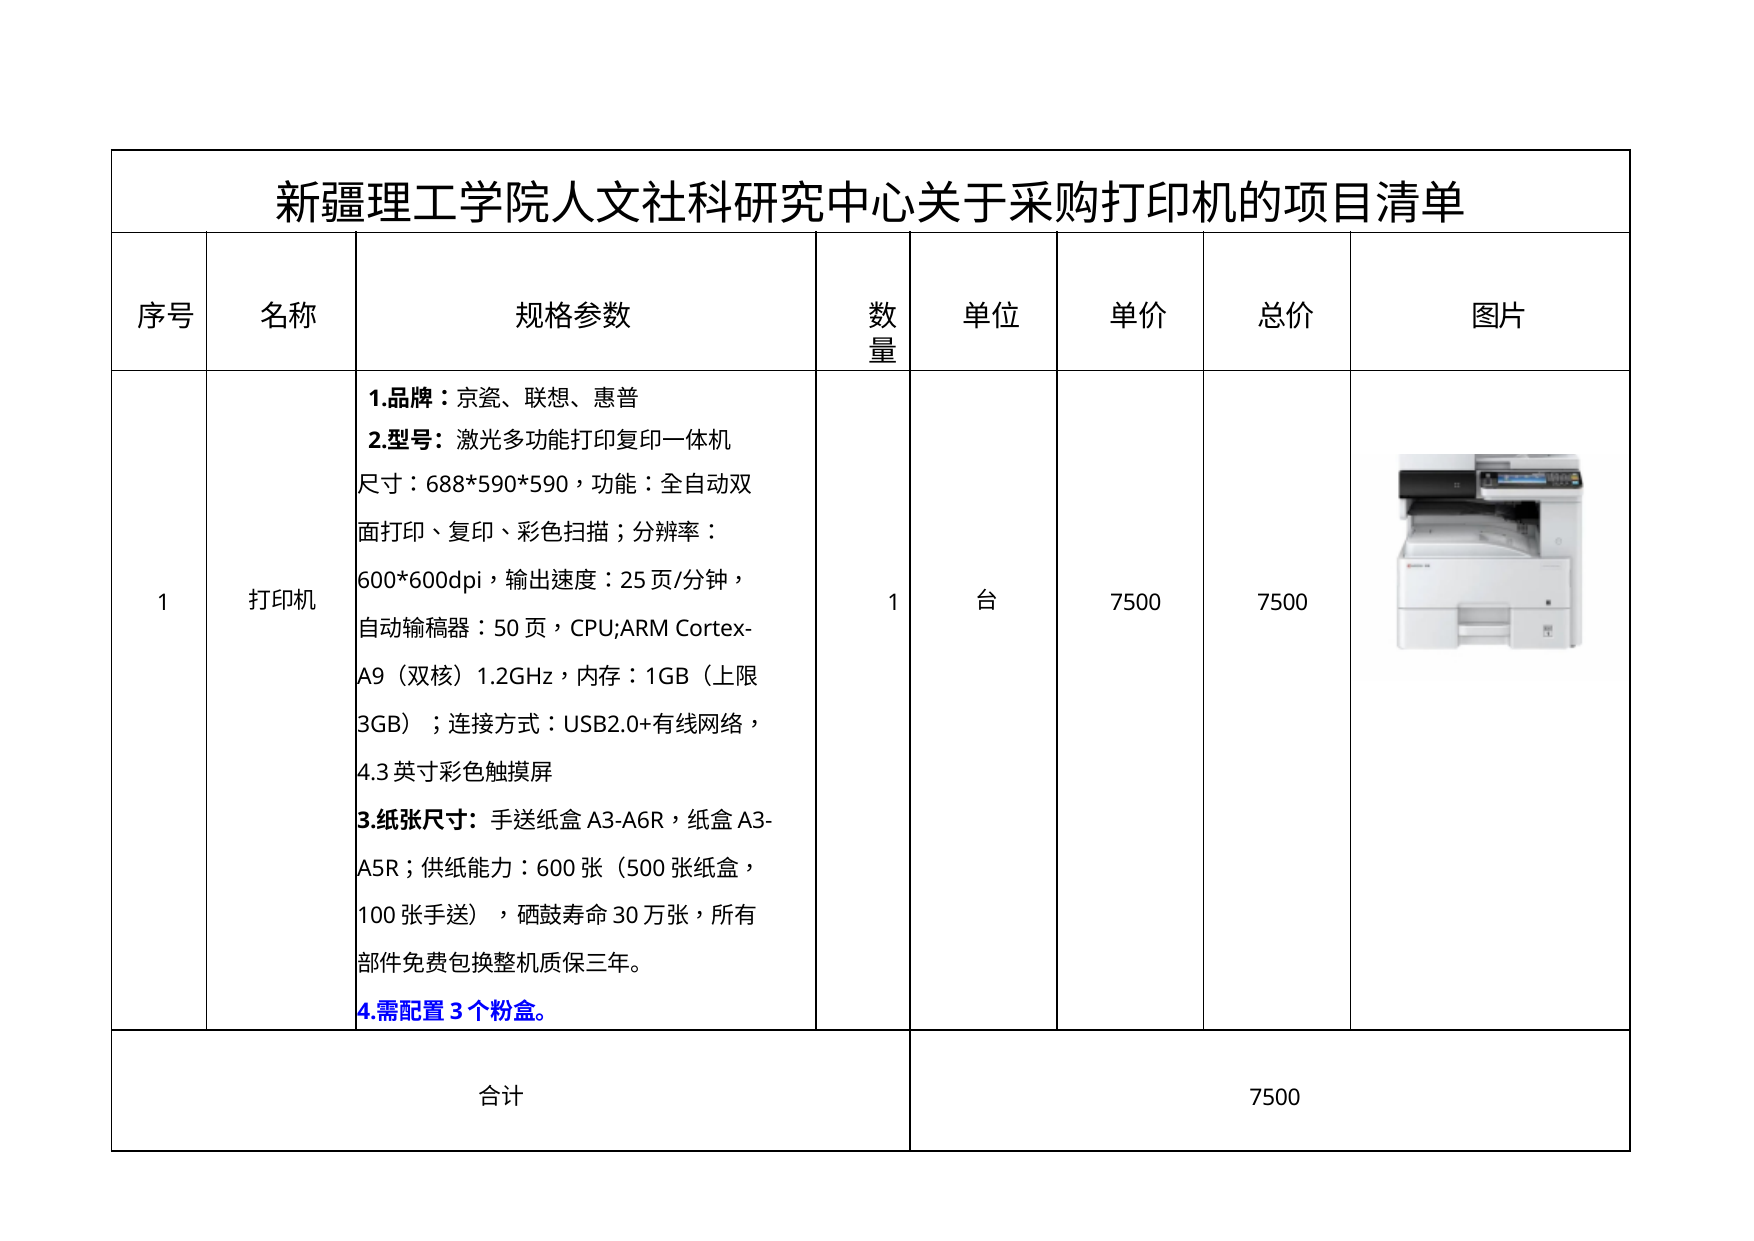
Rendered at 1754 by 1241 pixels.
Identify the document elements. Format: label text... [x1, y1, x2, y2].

table_cell 图片 [1351, 233, 1629, 369]
table_cell 台 [911, 371, 1056, 1029]
table_cell 规格参数 [357, 233, 815, 369]
table_cell 1 [817, 371, 909, 1029]
table_cell 1.品牌：京瓷、联想、惠普 2.型号：激光多功能打印复印一体机 尺寸：688*590*590，功能：全自动双 面打印、复印、彩色扫描；分辨率： 600*600dpi，输出速度：25页/分钟， 自动输稿器：50页，CPU;ARM Cortex- A9（双核）1.2GHz，内存：1GB（上限 3GB）；连接方式：USB2.0+有线网络， 4.3英寸彩色触摸屏 3.纸张尺寸：手送纸盒A3-A6R，纸盒A3- A5R；供纸能力：600张（500张纸盒， 100张手送），硒鼓寿命30万张，所有 部件免费包换整机质保三年。 4.需配置3个粉盒。 [357, 371, 815, 1029]
table_cell 7500 [911, 1031, 1629, 1150]
table_cell 单价 [1058, 233, 1203, 369]
table_cell 序号 [112, 233, 206, 369]
table_cell 数量 [817, 233, 909, 369]
table_cell [1351, 371, 1629, 1029]
picture [1352, 454, 1629, 681]
table_cell 1 [112, 371, 206, 1029]
table_header 新疆理工学院人文社科研究中心关于采购打印机的项目清单 [112, 151, 1629, 231]
table_cell 名称 [207, 233, 355, 369]
table_cell 7500 [1204, 371, 1350, 1029]
table_cell 合计 [112, 1031, 909, 1150]
table_cell 单位 [911, 233, 1056, 369]
table_cell 总价 [1204, 233, 1350, 369]
table_cell 7500 [1058, 371, 1203, 1029]
table_cell 打印机 [207, 371, 355, 1029]
